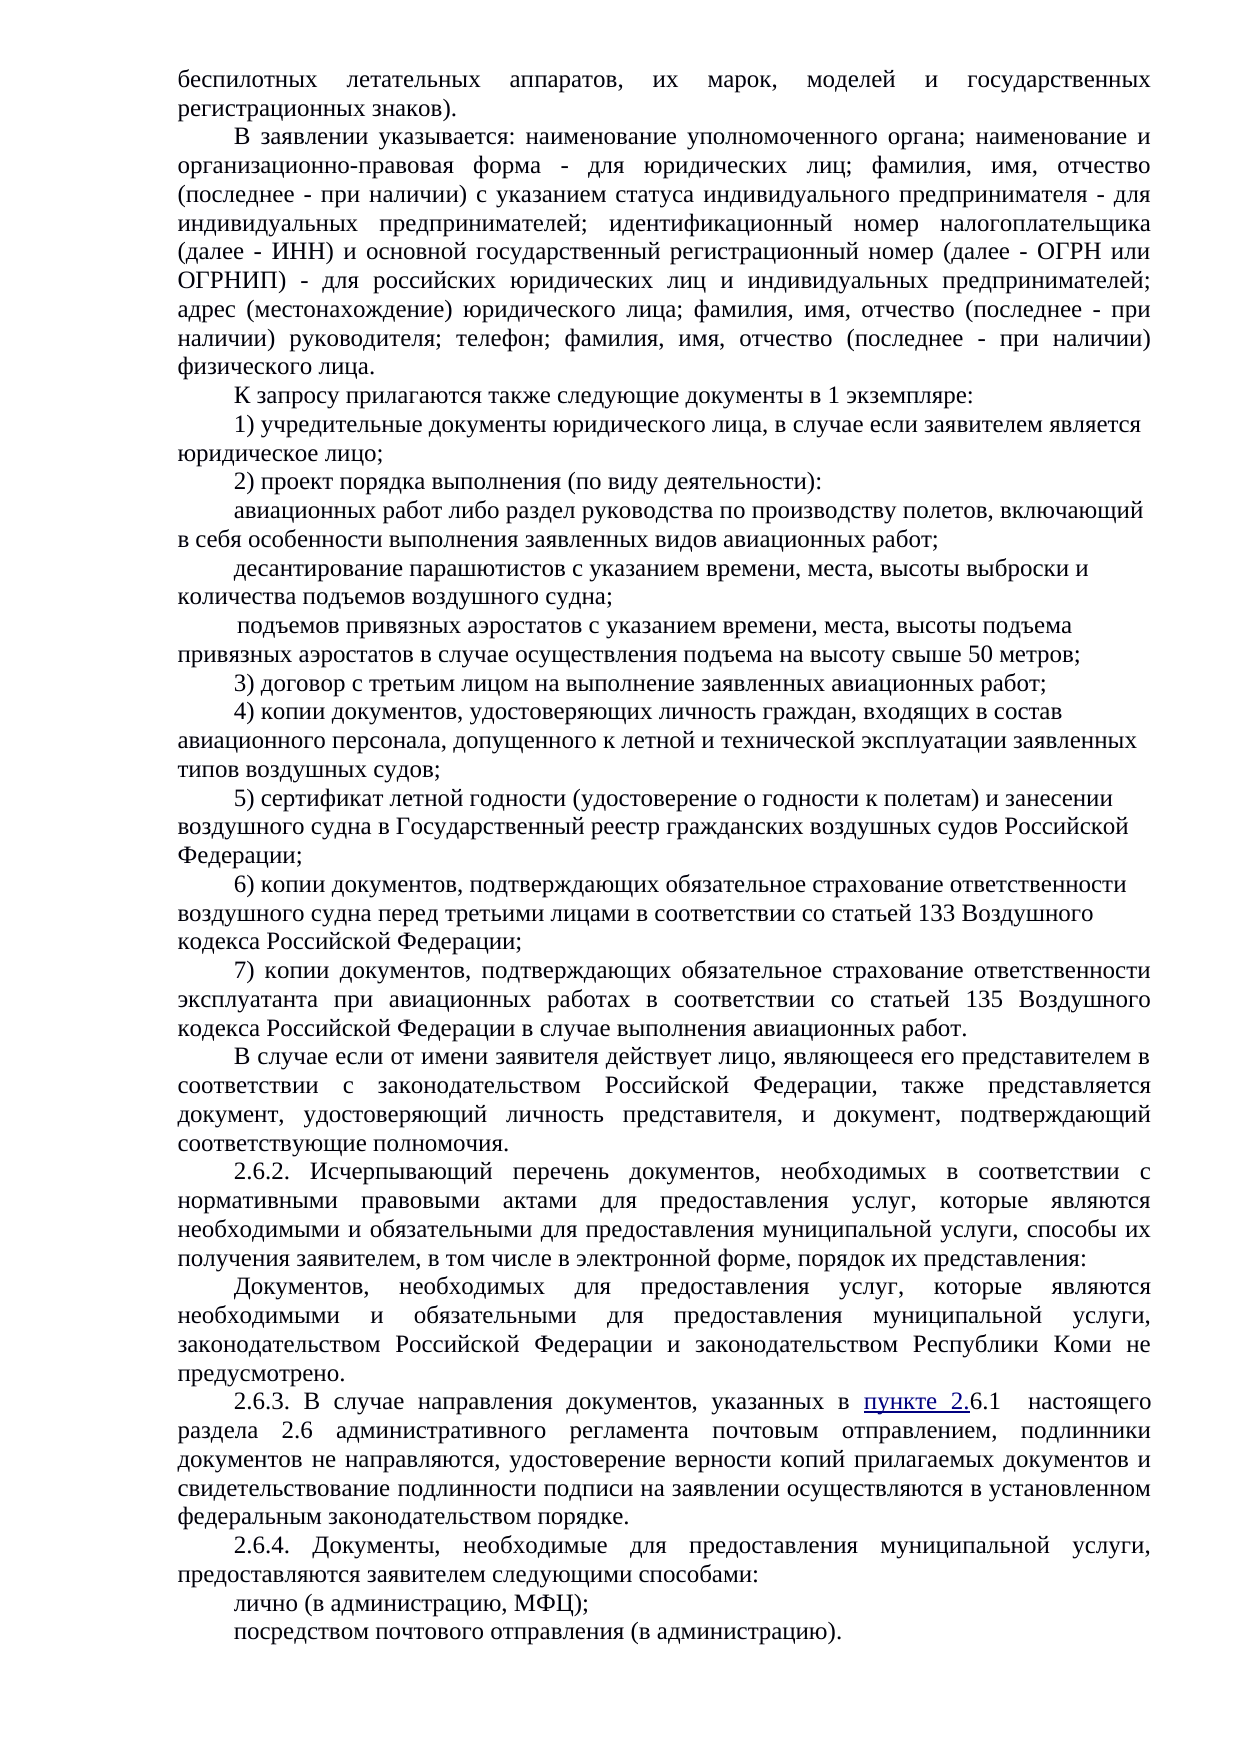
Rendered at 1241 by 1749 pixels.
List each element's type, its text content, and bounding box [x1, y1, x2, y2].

text К запросу прилагаются также следующие документы в 1 экземпляре: [177, 380, 1152, 409]
text 1) учредительные документы юридического лица, в случае если заявителем является юридическое лицо; [177, 409, 1152, 466]
text посредством почтового отправления (в администрацию). [177, 1616, 1152, 1645]
text В случае если от имени заявителя действует лицо, являющееся его представителем в соответствии с законодательством Российской Федерации, также представляется документ, удостоверяющий личность представителя, и документ, подтверждающий соответствующие полномочия. [177, 1041, 1152, 1156]
text 2.6.3. В случае направления документов, указанных в пункте 2.6.1 настоящего раздела 2.6 административного регламента почтовым отправлением, подлинники документов не направляются, удостоверение верности копий прилагаемых документов и свидетельствование подлинности подписи на заявлении осуществляются в установленном федеральным законодательством порядке. [177, 1386, 1152, 1530]
text Документов, необходимых для предоставления услуг, которые являются необходимыми и обязательными для предоставления муниципальной услуги, законодательством Российской Федерации и законодательством Республики Коми не предусмотрено. [177, 1271, 1152, 1386]
text десантирование парашютистов с указанием времени, места, высоты выброски и количества подъемов воздушного судна; [177, 553, 1152, 610]
text авиационных работ либо раздел руководства по производству полетов, включающий в себя особенности выполнения заявленных видов авиационных работ; [177, 495, 1152, 553]
text лично (в администрацию, МФЦ); [177, 1588, 1152, 1616]
text 2.6.2. Исчерпывающий перечень документов, необходимых в соответствии с нормативными правовыми актами для предоставления услуг, которые являются необходимыми и обязательными для предоставления муниципальной услуги, способы их получения заявителем, в том числе в электронной форме, порядок их представления: [177, 1156, 1152, 1271]
text В заявлении указывается: наименование уполномоченного органа; наименование и организационно-правовая форма - для юридических лиц; фамилия, имя, отчество (последнее - при наличии) с указанием статуса индивидуального предпринимателя - для индивидуальных предпринимателей; идентификационный номер налогоплательщика (далее - ИНН) и основной государственный регистрационный номер (далее - ОГРН или ОГРНИП) - для российских юридических лиц и индивидуальных предпринимателей; адрес (местонахождение) юридического лица; фамилия, имя, отчество (последнее - при наличии) руководителя; телефон; фамилия, имя, отчество (последнее - при наличии) физического лица. [177, 121, 1152, 380]
text 4) копии документов, удостоверяющих личность граждан, входящих в состав авиационного персонала, допущенного к летной и технической эксплуатации заявленных типов воздушных судов; [177, 696, 1152, 783]
text 3) договор с третьим лицом на выполнение заявленных авиационных работ; [177, 668, 1152, 696]
text 2.6.4. Документы, необходимые для предоставления муниципальной услуги, предоставляются заявителем следующими способами: [177, 1530, 1152, 1588]
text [177, 64, 1152, 121]
text подъемов привязных аэростатов с указанием времени, места, высоты подъема привязных аэростатов в случае осуществления подъема на высоту свыше 50 метров; [177, 610, 1152, 668]
text 5) сертификат летной годности (удостоверение о годности к полетам) и занесении воздушного судна в Государственный реестр гражданских воздушных судов Российской Федерации; [177, 783, 1152, 869]
text 6) копии документов, подтверждающих обязательное страхование ответственности воздушного судна перед третьими лицами в соответствии со статьей 133 Воздушного кодекса Российской Федерации; [177, 869, 1152, 955]
text 2) проект порядка выполнения (по виду деятельности): [177, 466, 1152, 495]
text 7) копии документов, подтверждающих обязательное страхование ответственности эксплуатанта при авиационных работах в соответствии со статьей 135 Воздушного кодекса Российской Федерации в случае выполнения авиационных работ. [177, 955, 1152, 1041]
